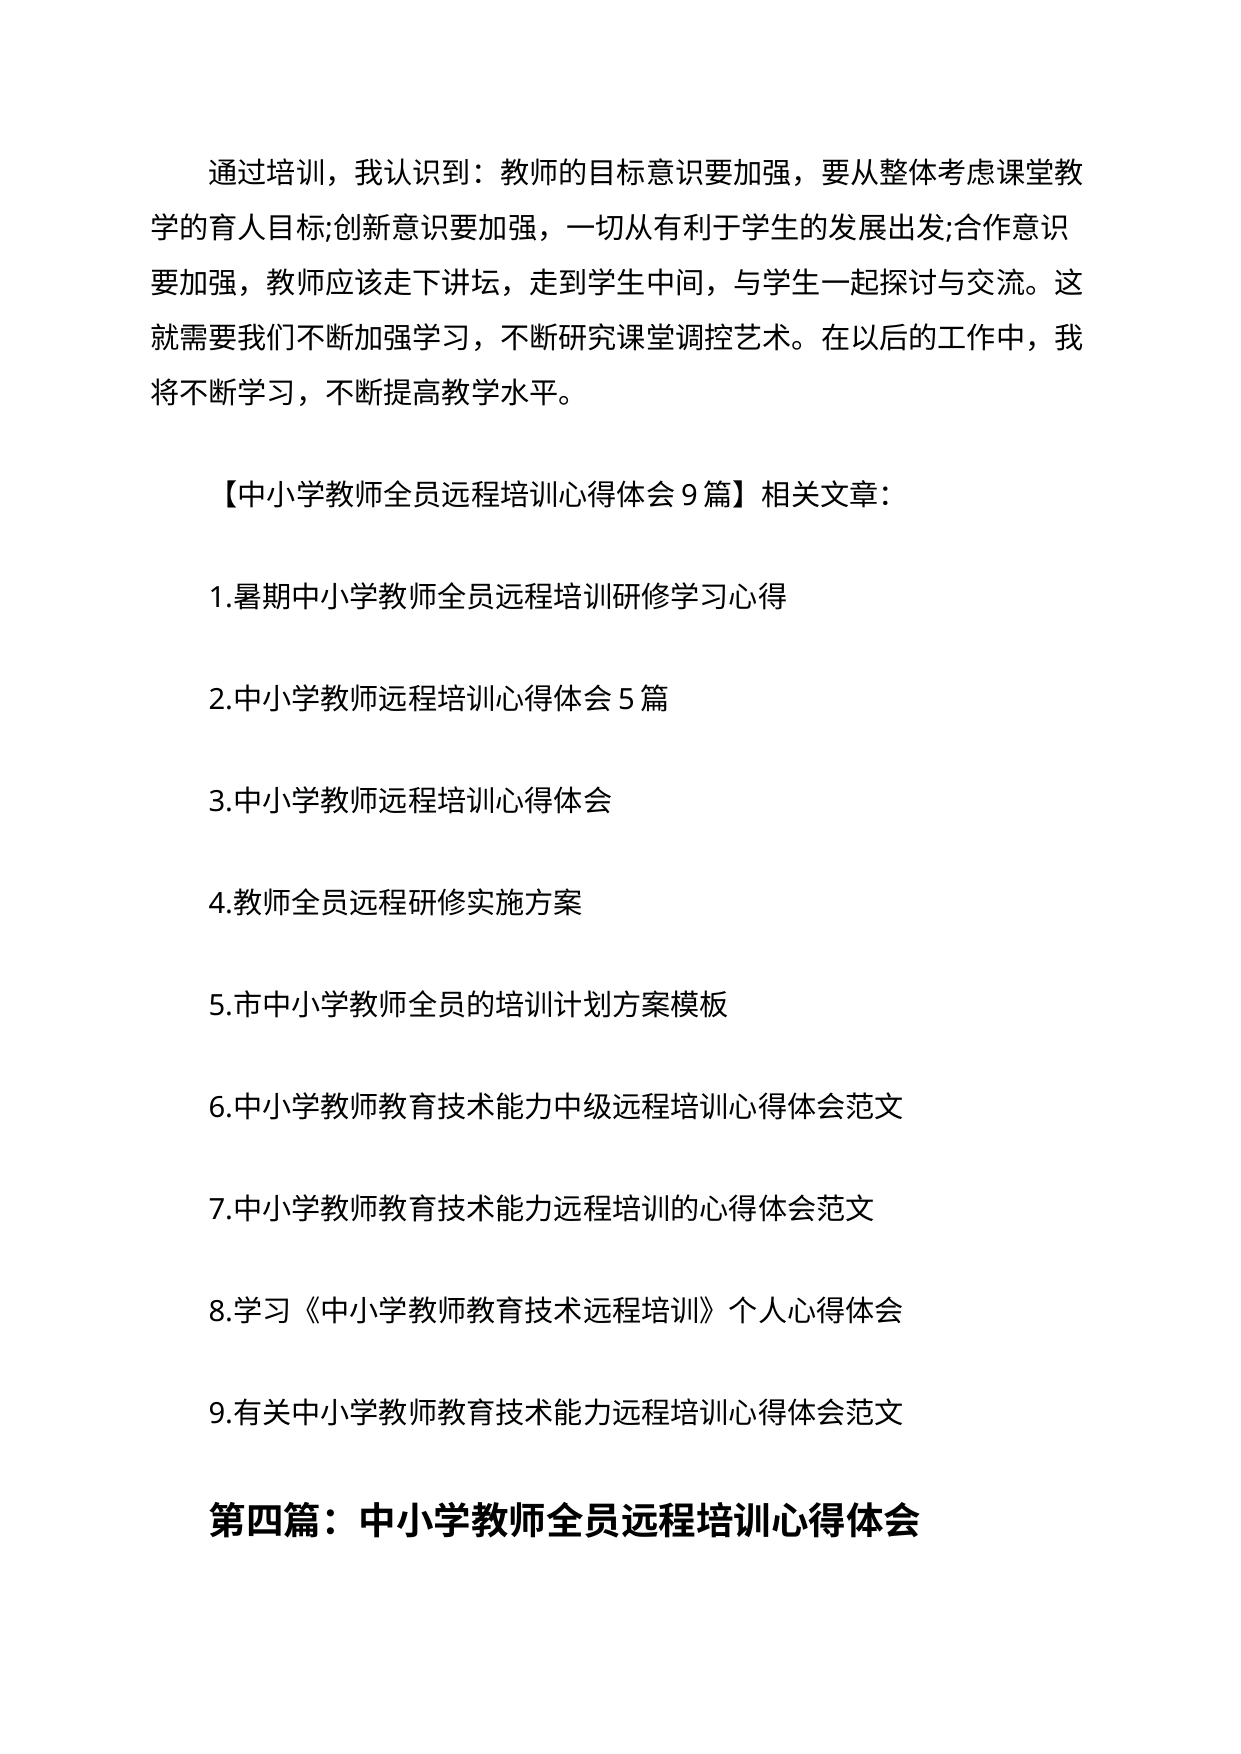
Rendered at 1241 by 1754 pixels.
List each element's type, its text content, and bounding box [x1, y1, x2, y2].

text 7.中小学教师教育技术能力远程培训的心得体会范文 [150, 1185, 1090, 1228]
text 4.教师全员远程研修实施方案 [150, 879, 1090, 922]
text 【中小学教师全员远程培训心得体会9篇】相关文章： [150, 471, 1090, 514]
text 8.学习《中小学教师教育技术远程培训》个人心得体会 [150, 1287, 1090, 1330]
text 3.中小学教师远程培训心得体会 [150, 777, 1090, 820]
text 9.有关中小学教师教育技术能力远程培训心得体会范文 [150, 1389, 1090, 1432]
text 1.暑期中小学教师全员远程培训研修学习心得 [150, 573, 1090, 616]
text 通过培训，我认识到：教师的目标意识要加强，要从整体考虑课堂教学的育人目标;创新意识要加强，一切从有利于学生的发展出发;合作意识要加强，教师应该走下讲坛，走到学生中间，与学生一起探讨与交流。这就需要我们不断加强学习，不断研究课堂调控艺术。在以后的工作中，我将不断学习，不断提高教学水平。 [150, 150, 1090, 412]
text 5.市中小学教师全员的培训计划方案模板 [150, 981, 1090, 1024]
text 第四篇：中小学教师全员远程培训心得体会 [150, 1491, 1090, 1546]
text 2.中小学教师远程培训心得体会5篇 [150, 675, 1090, 718]
text 6.中小学教师教育技术能力中级远程培训心得体会范文 [150, 1083, 1090, 1126]
